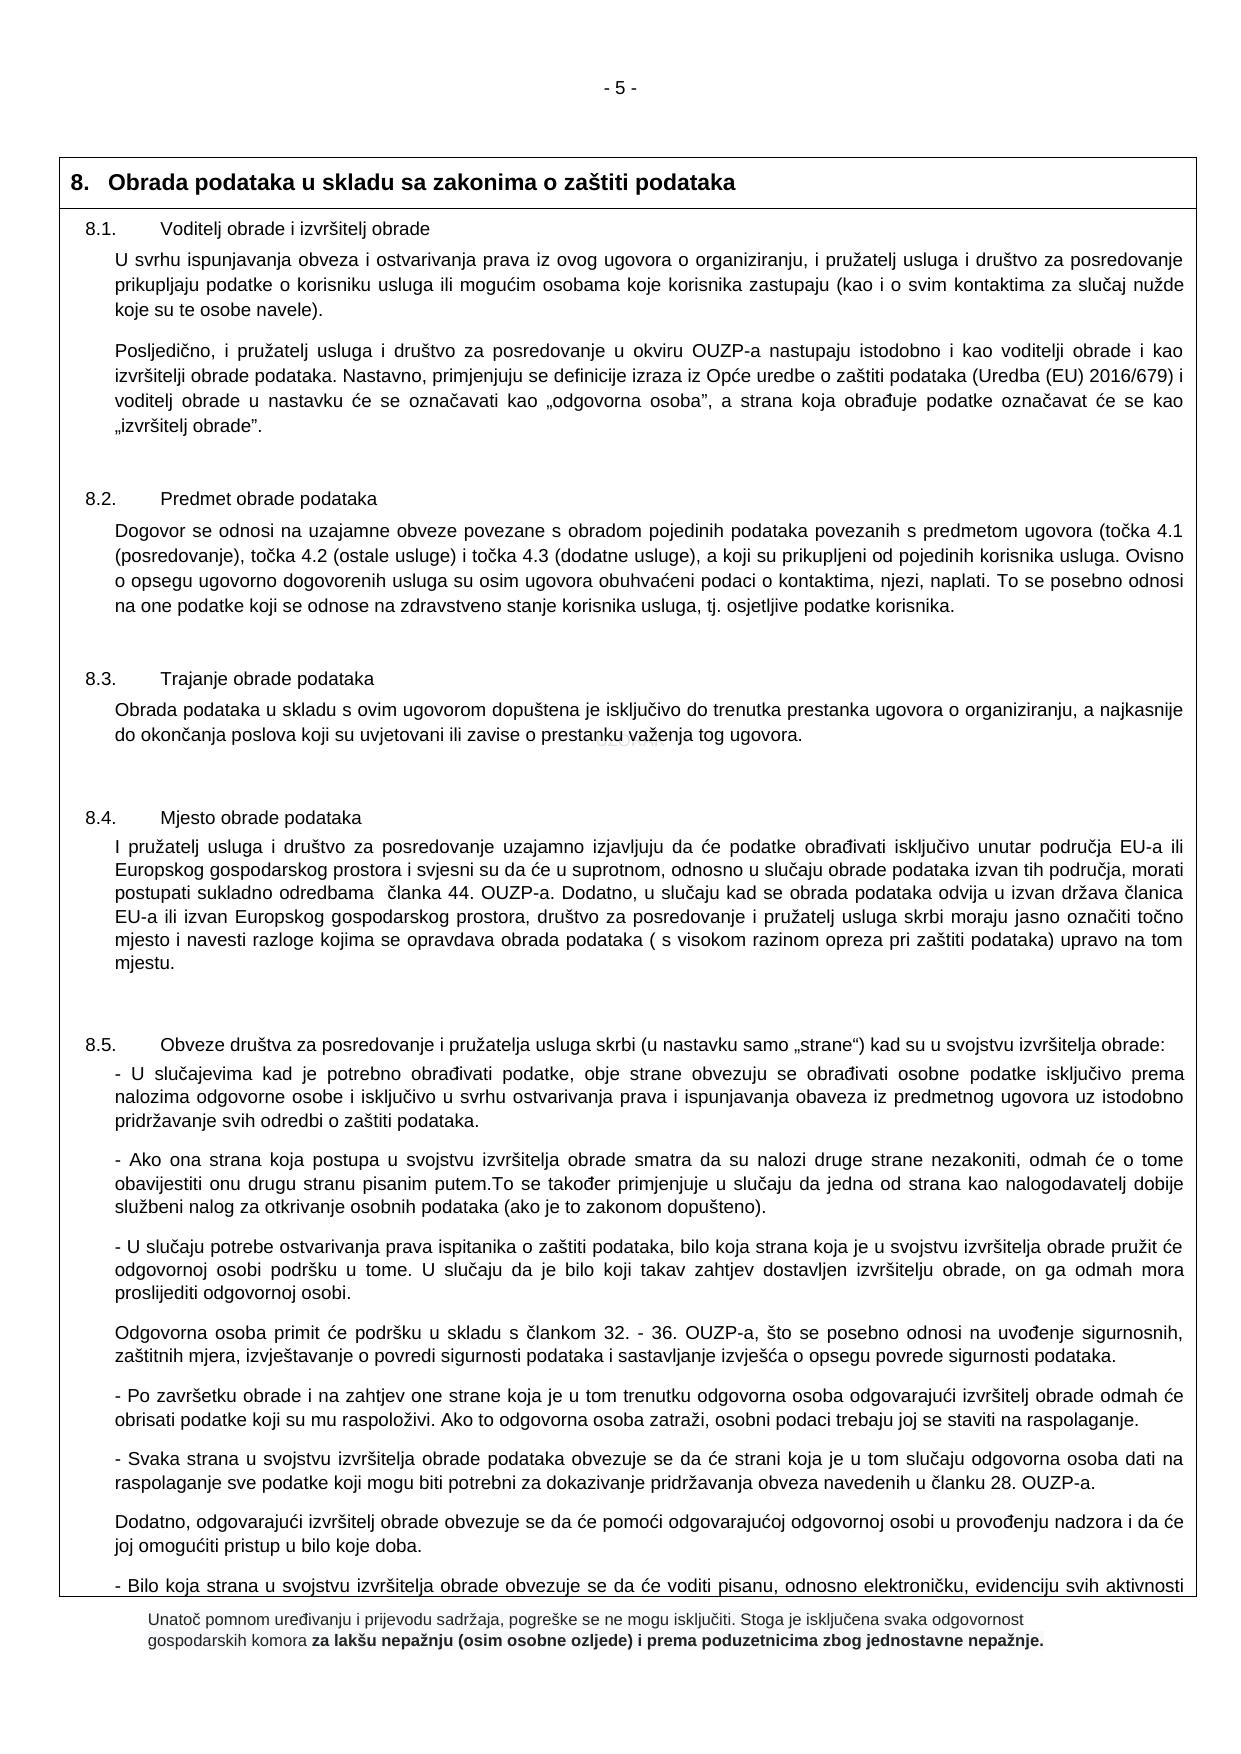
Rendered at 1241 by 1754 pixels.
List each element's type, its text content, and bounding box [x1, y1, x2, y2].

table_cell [60, 209, 1196, 1596]
table_cell Obrada podataka u skladu sa zakonima o zaštiti podataka [60, 158, 1196, 208]
